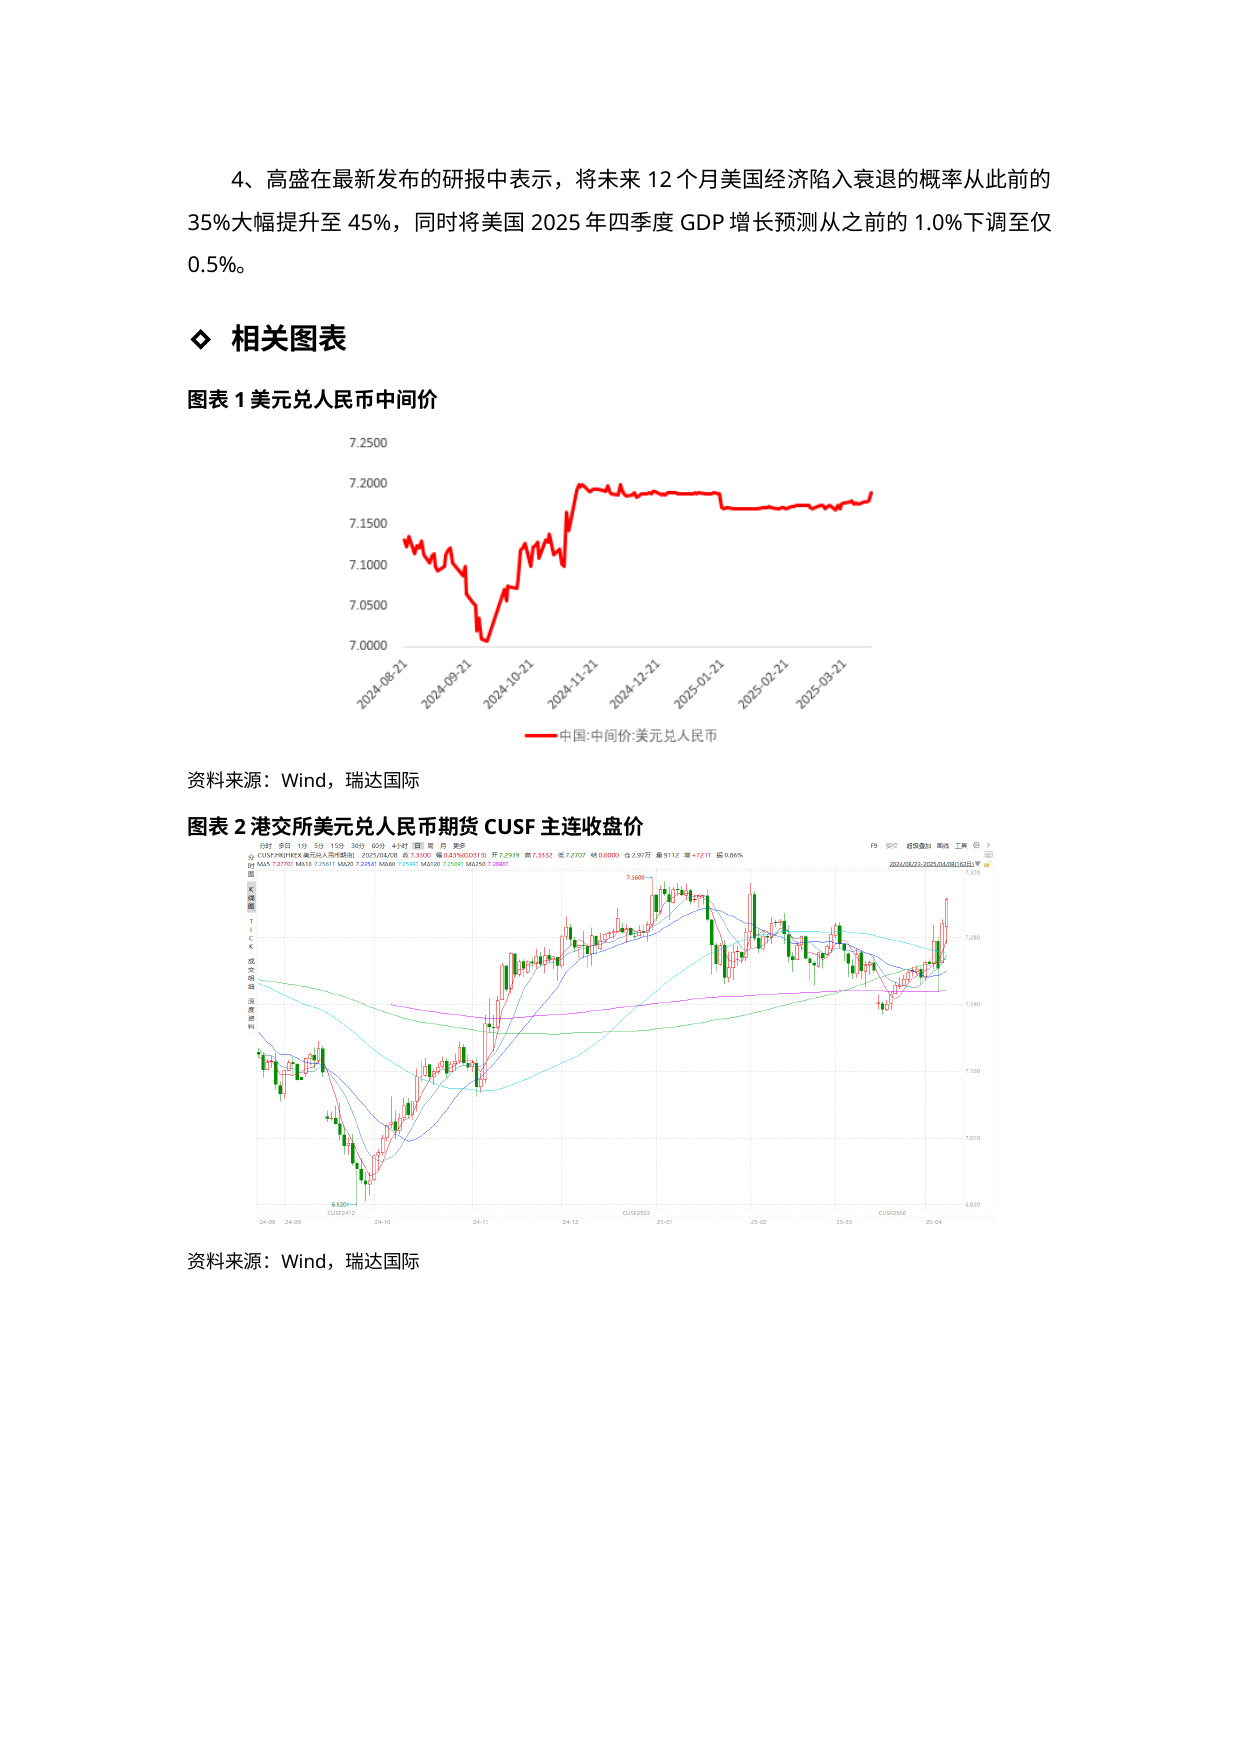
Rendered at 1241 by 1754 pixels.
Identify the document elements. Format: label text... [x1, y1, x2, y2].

text 4、高盛在最新发布的研报中表示，将未来12个月美国经济陷入衰退的概率从此前的35%大幅提升至45%，同时将美国2025年四季度GDP增长预测从之前的1.0%下调至仅0.5%。 [187, 162, 1053, 279]
text 图表 2 港交所美元兑人民币期货CUSF主连收盘价 [187, 809, 1053, 842]
picture [247, 842, 994, 1226]
picture [344, 431, 896, 749]
text 资料来源：Wind，瑞达国际 [187, 1244, 1053, 1277]
text 资料来源：Wind，瑞达国际 [187, 763, 1053, 796]
list 相关图表 [187, 304, 1053, 369]
text 图表 1 美元兑人民币中间价 [187, 382, 1053, 415]
